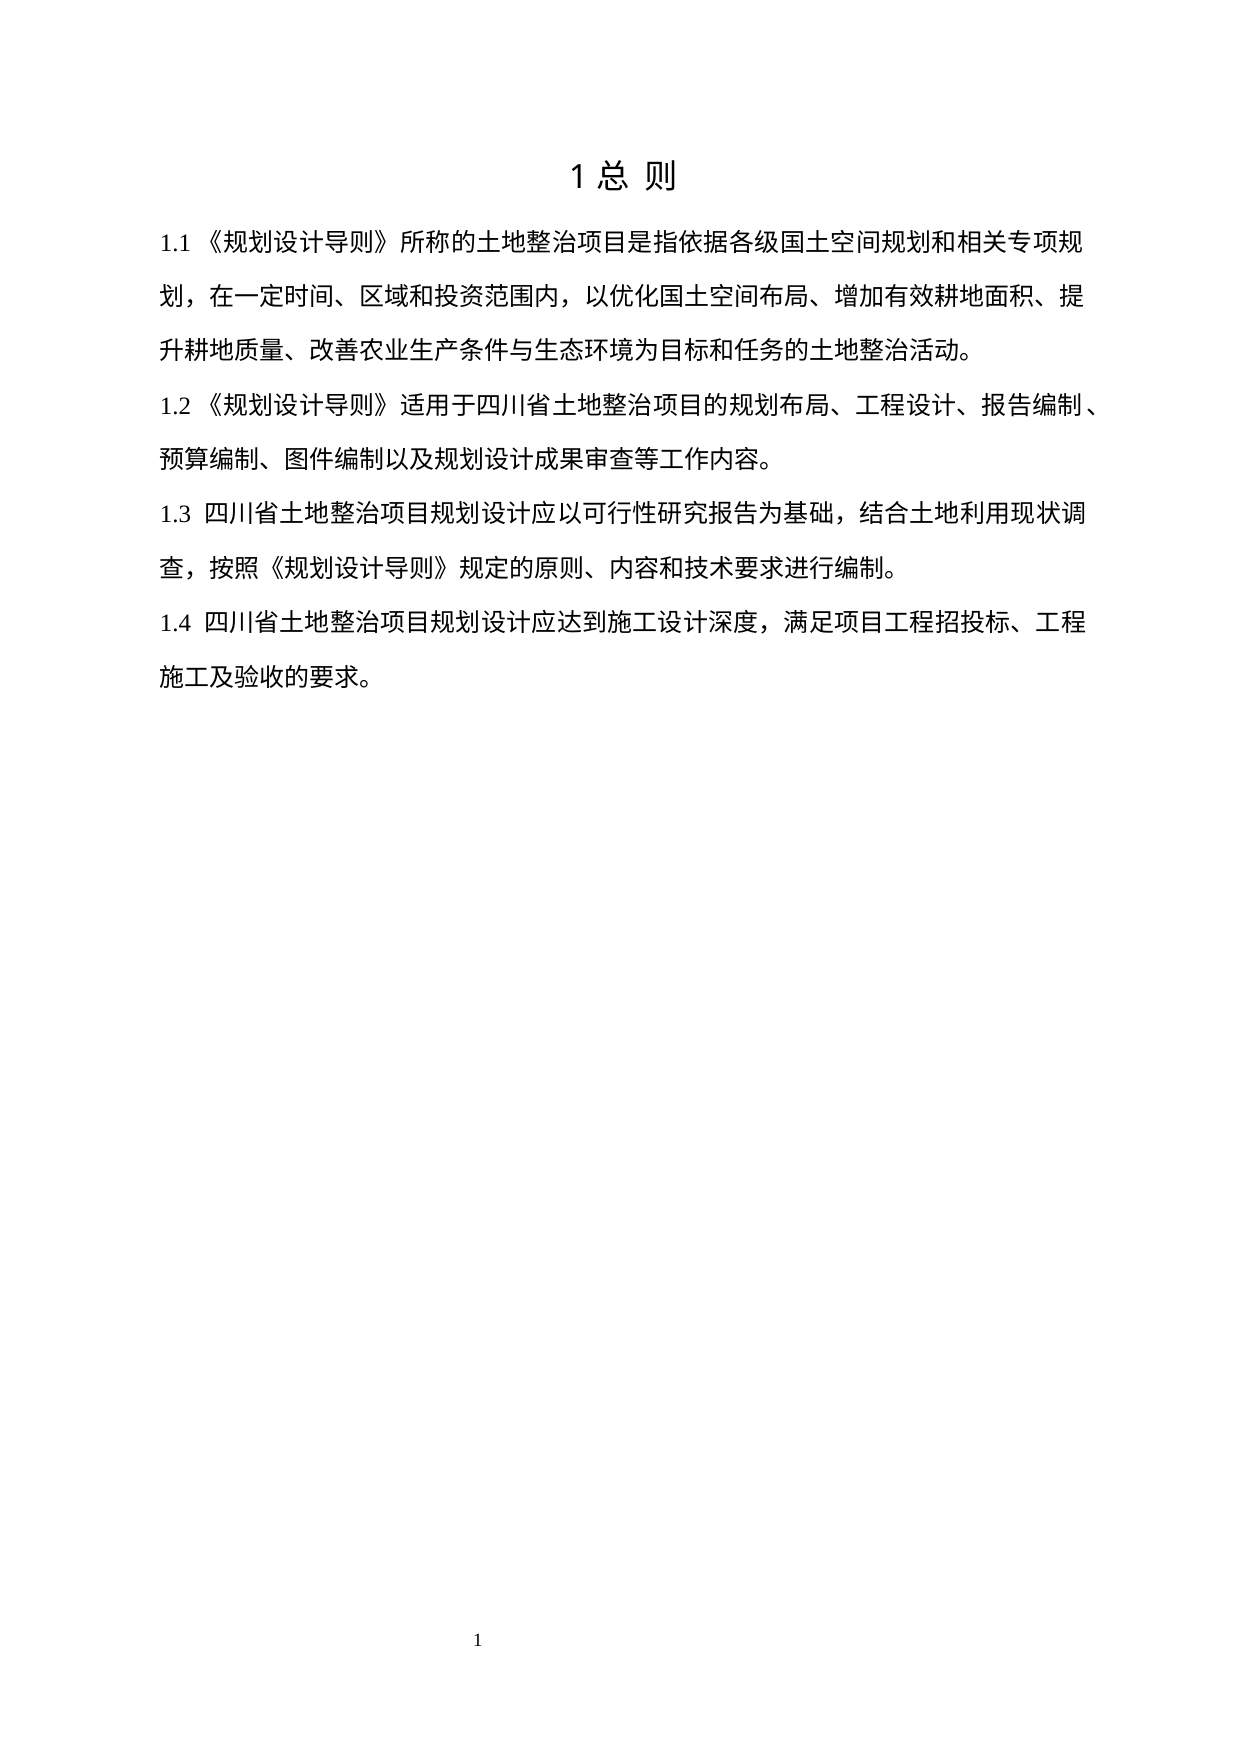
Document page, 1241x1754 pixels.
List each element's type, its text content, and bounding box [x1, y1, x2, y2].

text 1.3 四川省土地整治项目规划设计应以可行性研究报告为基础，结合土地利用现状调查，按照《规划设计导则》规定的原则、内容和技术要求进行编制。 [159, 494, 1087, 584]
text 1.4 四川省土地整治项目规划设计应达到施工设计深度，满足项目工程招投标、工程施工及验收的要求。 [159, 603, 1087, 693]
text 1 总 则 [159, 149, 1087, 198]
text 1.2 《规划设计导则》适用于四川省土地整治项目的规划布局、工程设计、报告编制、预算编制、图件编制以及规划设计成果审查等工作内容。 [159, 385, 1087, 476]
text 1.1 《规划设计导则》所称的土地整治项目是指依据各级国土空间规划和相关专项规划，在一定时间、区域和投资范围内，以优化国土空间布局、增加有效耕地面积、提升耕地质量、改善农业生产条件与生态环境为目标和任务的土地整治活动。 [159, 222, 1087, 367]
